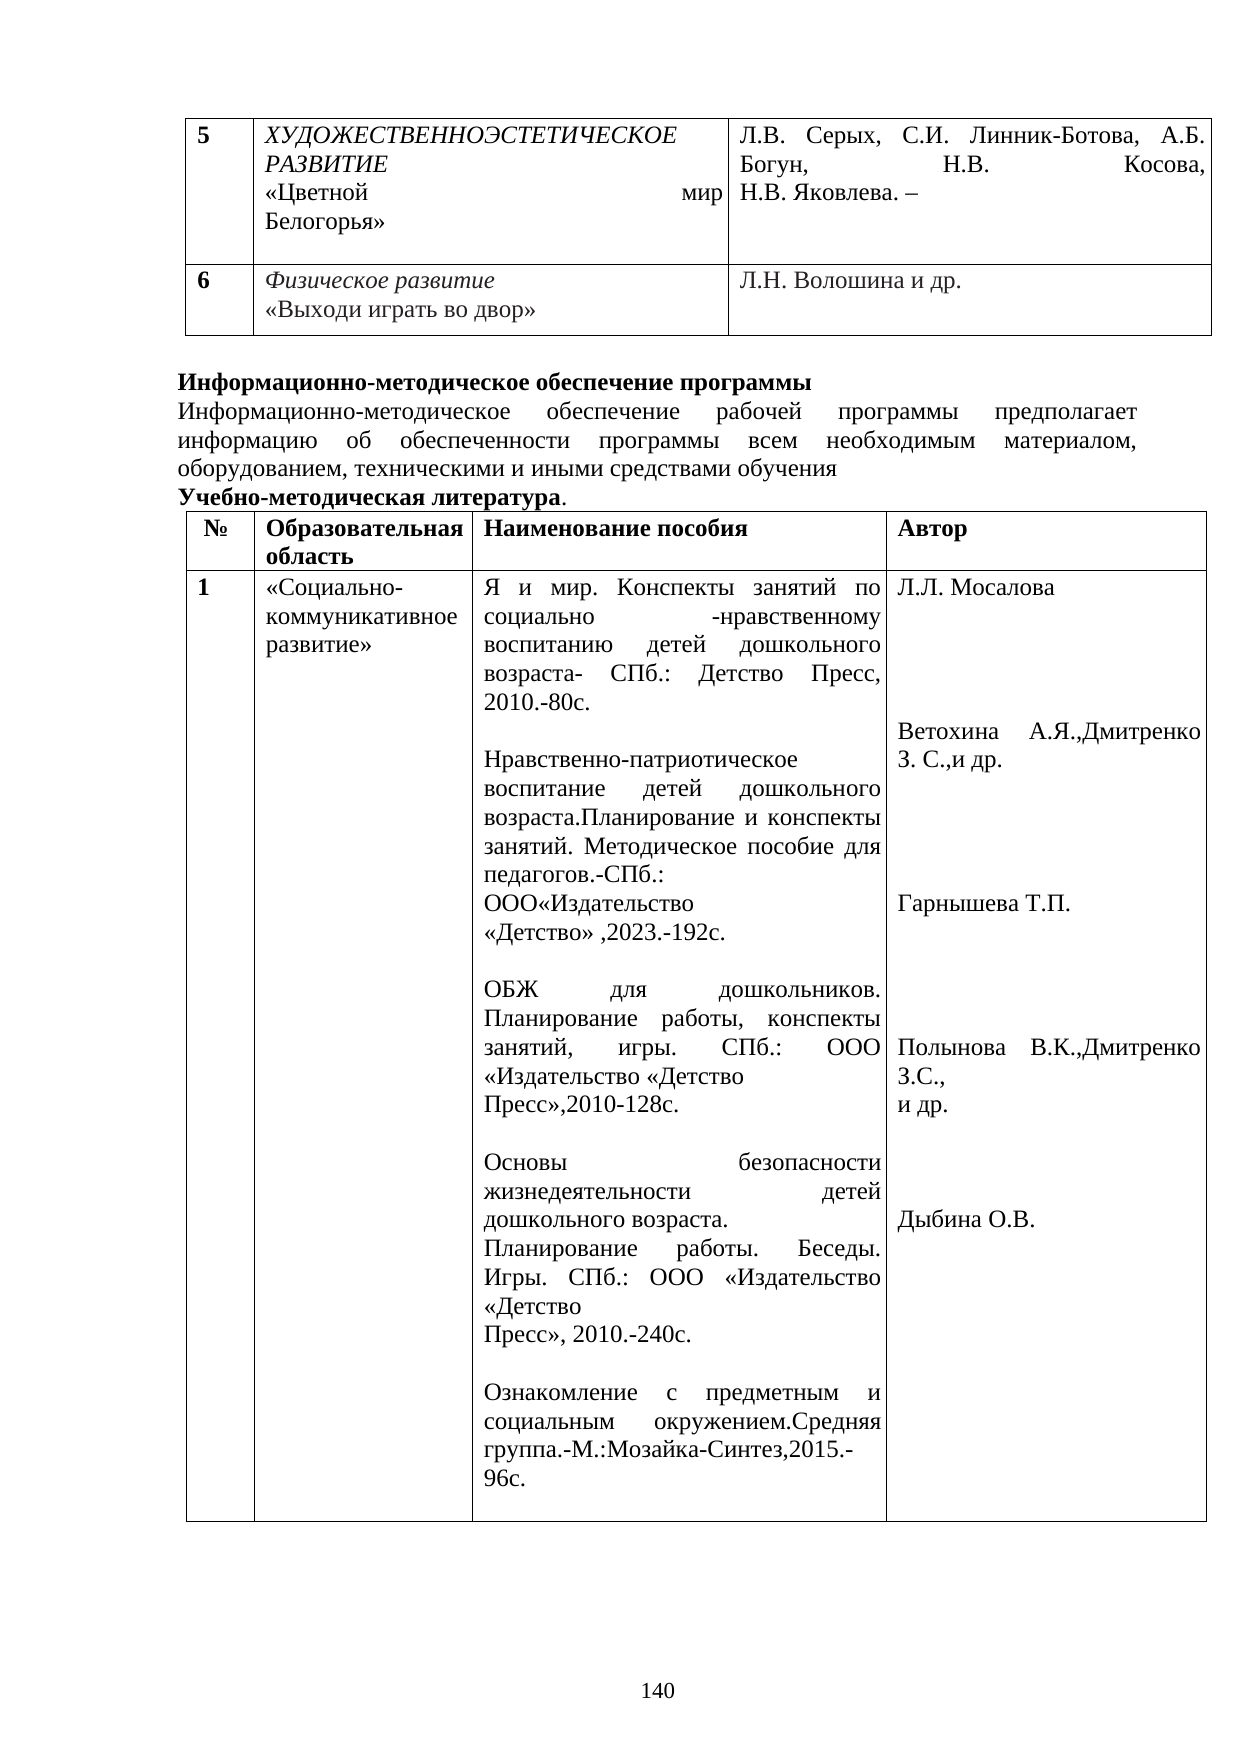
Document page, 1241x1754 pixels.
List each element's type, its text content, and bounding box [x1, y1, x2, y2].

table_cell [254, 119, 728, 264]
text Учебно-методическая литература. [177, 482, 1138, 511]
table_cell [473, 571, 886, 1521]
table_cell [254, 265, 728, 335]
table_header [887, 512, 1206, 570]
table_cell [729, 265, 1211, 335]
text Информационно-методическое обеспечение рабочей программы предполагает информацию об обеспеченности программы всем необходимым материалом, оборудованием, техническими и иными средствами обучения [177, 396, 1138, 482]
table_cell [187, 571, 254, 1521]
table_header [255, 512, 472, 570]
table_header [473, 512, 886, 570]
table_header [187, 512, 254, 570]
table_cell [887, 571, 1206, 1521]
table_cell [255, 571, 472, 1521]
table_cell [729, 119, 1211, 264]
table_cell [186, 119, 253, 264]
text Информационно-методическое обеспечение программы [177, 367, 1138, 396]
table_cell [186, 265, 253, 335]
